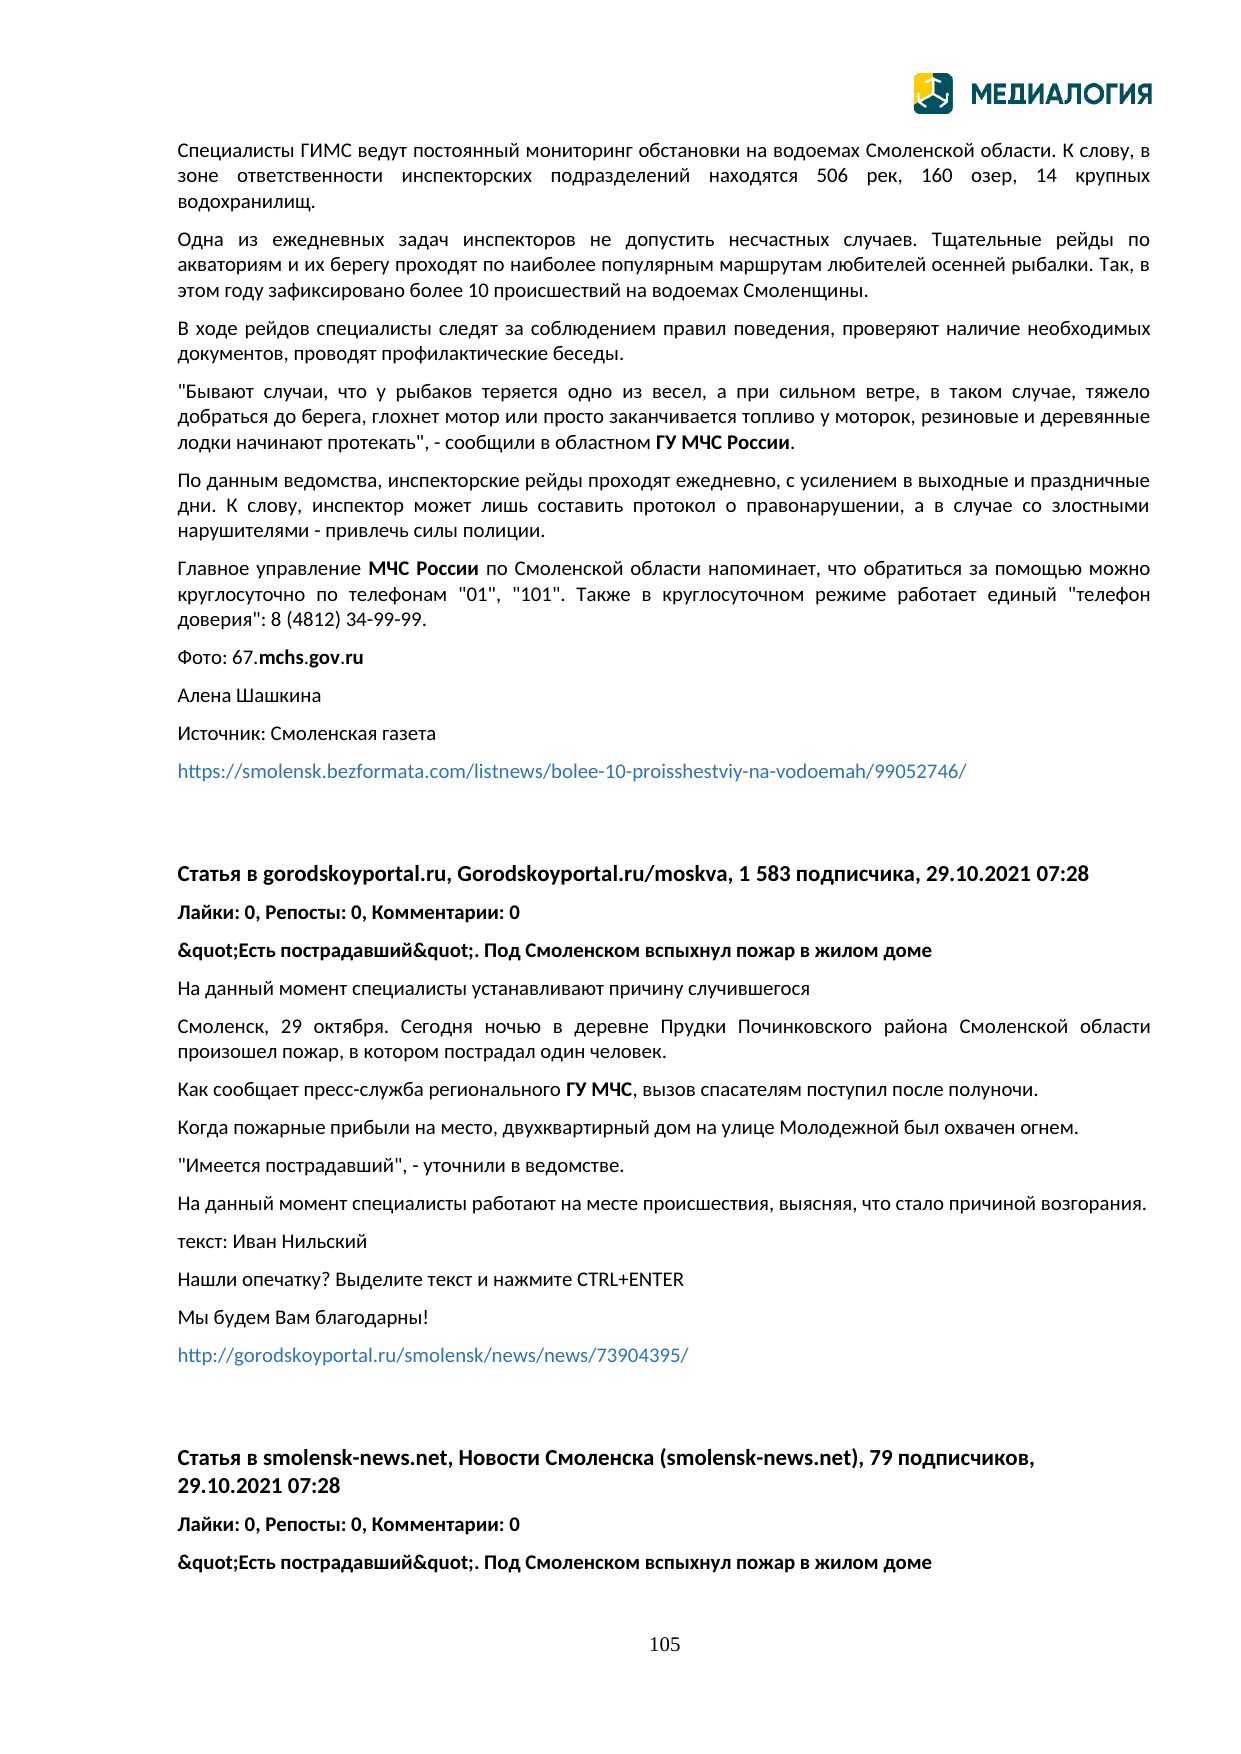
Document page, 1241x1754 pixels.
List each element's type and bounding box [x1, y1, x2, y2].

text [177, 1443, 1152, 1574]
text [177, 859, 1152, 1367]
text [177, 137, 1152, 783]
picture [913, 73, 1152, 114]
